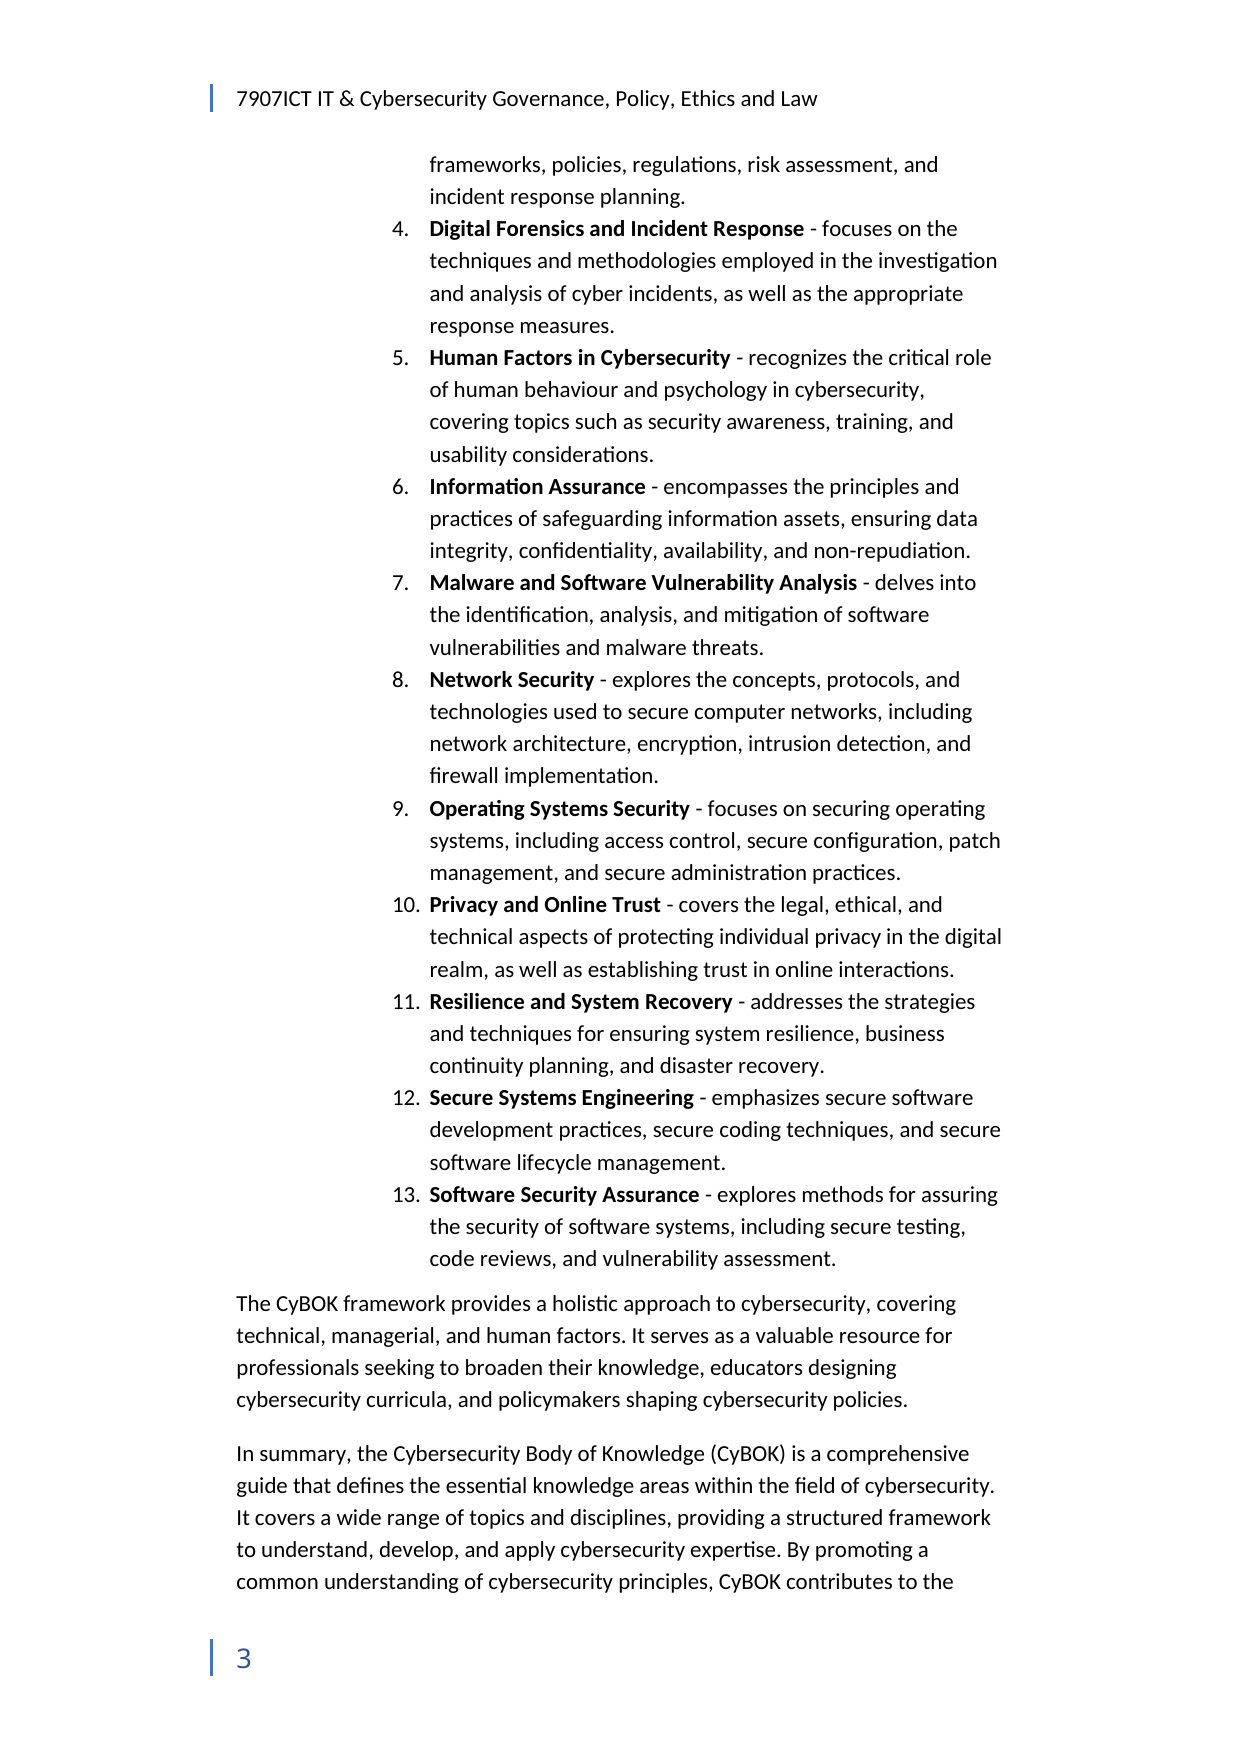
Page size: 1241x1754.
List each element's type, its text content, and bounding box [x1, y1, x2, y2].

list Software Security Assurance - explores methods for assuring the security of software systems, including secure testing, code reviews, and vulnerability assessment. [392, 1180, 1004, 1272]
list Privacy and Online Trust - covers the legal, ethical, and technical aspects of protecting individual privacy in the digital realm, as well as establishing trust in online interactions. [392, 890, 1004, 983]
list Human Factors in Cybersecurity - recognizes the critical role of human behaviour and psychology in cybersecurity, covering topics such as security awareness, training, and usability considerations. [392, 343, 1004, 468]
list Operating Systems Security - focuses on securing operating systems, including access control, secure configuration, patch management, and secure administration practices. [392, 794, 1004, 886]
list Information Assurance - encompasses the principles and practices of safeguarding information assets, ensuring data integrity, confidentiality, availability, and non-repudiation. [392, 472, 1004, 564]
list Secure Systems Engineering - emphasizes secure software development practices, secure coding techniques, and secure software lifecycle management. [392, 1083, 1004, 1176]
text The CyBOK framework provides a holistic approach to cybersecurity, covering technical, managerial, and human factors. It serves as a valuable resource for professionals seeking to broaden their knowledge, educators designing cybersecurity curricula, and policymakers shaping cybersecurity policies. [236, 1289, 1004, 1414]
list Digital Forensics and Incident Response - focuses on the techniques and methodologies employed in the investigation and analysis of cyber incidents, as well as the appropriate response measures. [392, 214, 1004, 339]
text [236, 1439, 1004, 1595]
list Resilience and System Recovery - addresses the strategies and techniques for ensuring system resilience, business continuity planning, and disaster recovery. [392, 987, 1004, 1079]
list Network Security - explores the concepts, protocols, and technologies used to secure computer networks, including network architecture, encryption, intrusion detection, and firewall implementation. [392, 665, 1004, 789]
list Malware and Software Vulnerability Analysis - delves into the identification, analysis, and mitigation of software vulnerabilities and malware threats. [392, 568, 1004, 661]
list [392, 150, 1004, 210]
